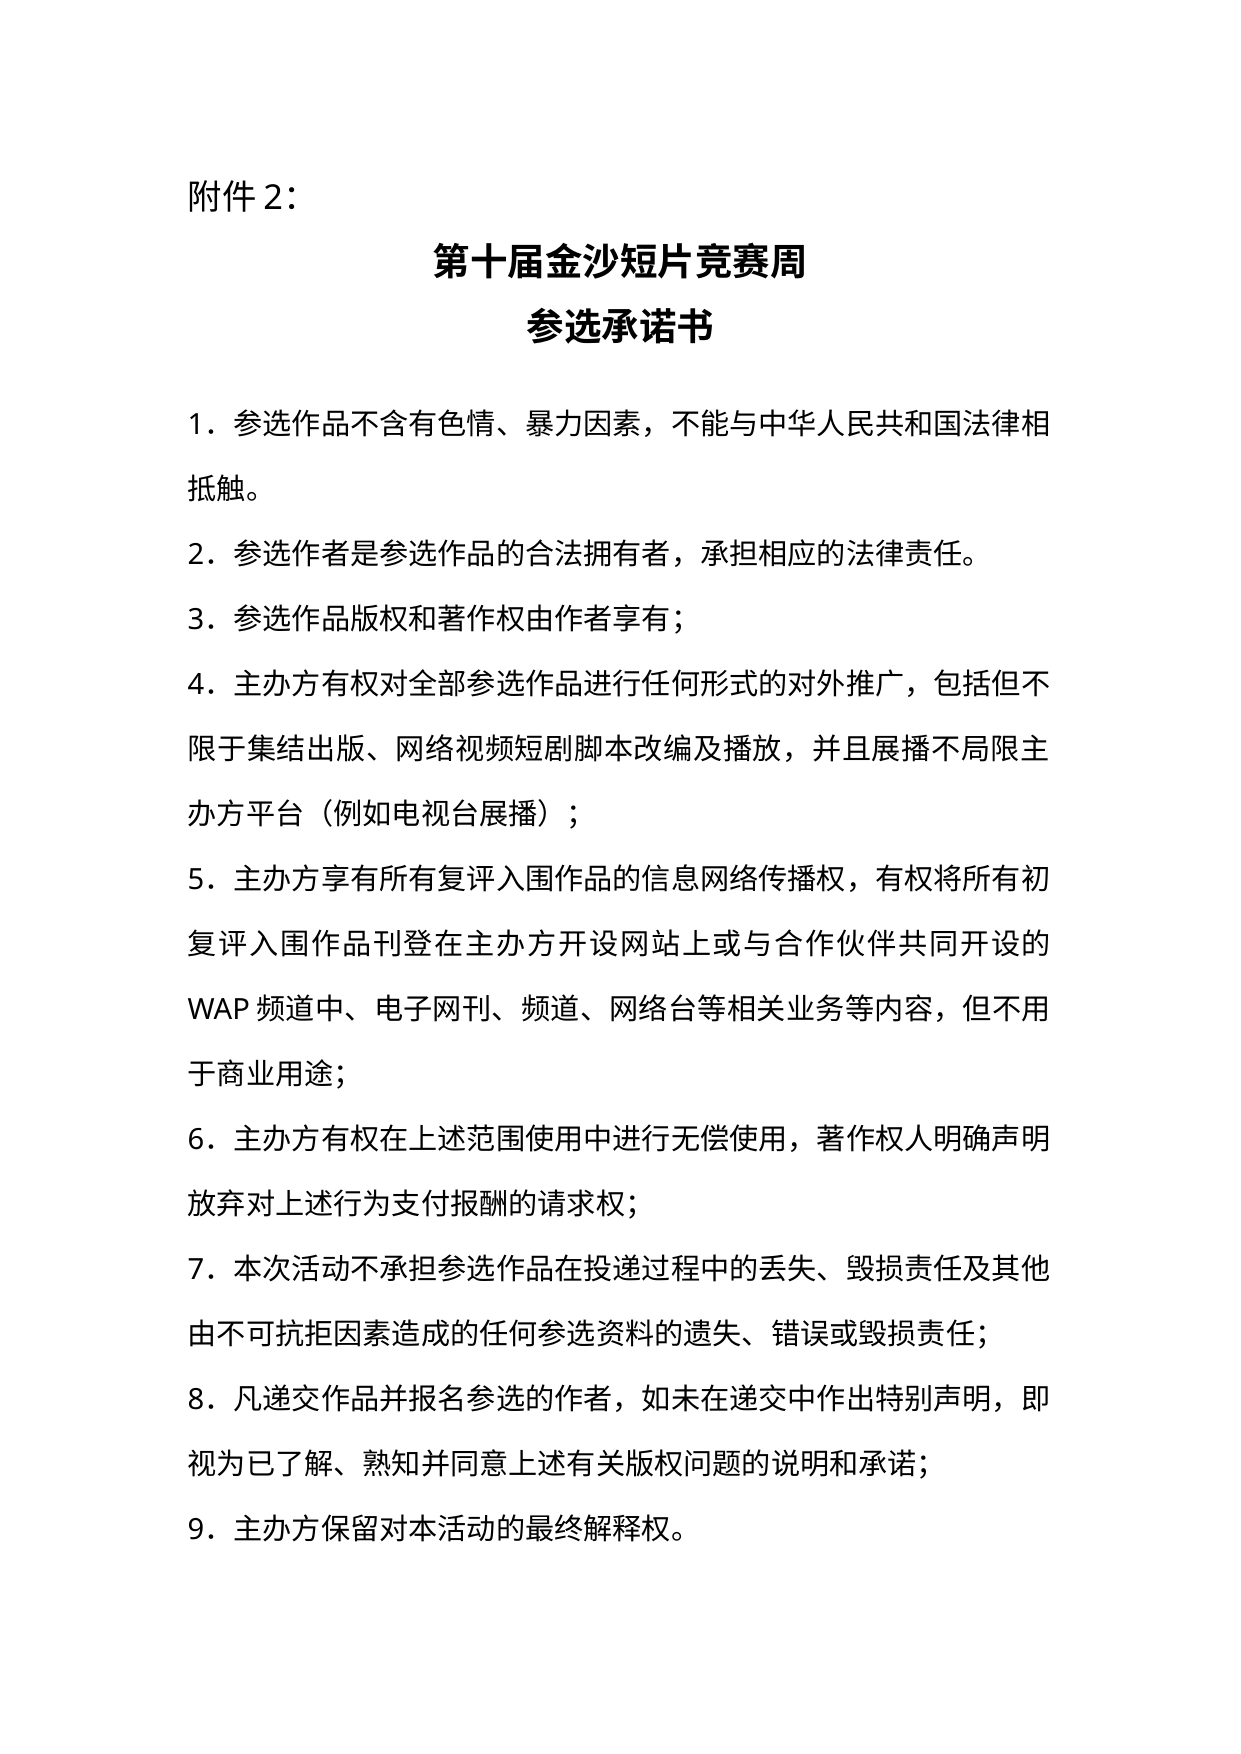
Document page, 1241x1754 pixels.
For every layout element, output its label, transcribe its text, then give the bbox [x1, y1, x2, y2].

text 9．主办方保留对本活动的最终解释权。 [187, 1494, 1053, 1559]
text 4．主办方有权对全部参选作品进行任何形式的对外推广，包括但不限于集结出版、网络视频短剧脚本改编及播放，并且展播不局限主办方平台（例如电视台展播）； [187, 649, 1053, 844]
text 1．参选作品不含有色情、暴力因素，不能与中华人民共和国法律相抵触。 [187, 389, 1053, 519]
text 第十届金沙短片竞赛周 [187, 227, 1053, 292]
text 附件2： [187, 162, 1053, 227]
text 6．主办方有权在上述范围使用中进行无偿使用，著作权人明确声明放弃对上述行为支付报酬的请求权； [187, 1104, 1053, 1234]
text 参选承诺书 [187, 292, 1053, 357]
text 3．参选作品版权和著作权由作者享有； [187, 584, 1053, 649]
text 8．凡递交作品并报名参选的作者，如未在递交中作出特别声明，即视为已了解、熟知并同意上述有关版权问题的说明和承诺； [187, 1364, 1053, 1494]
text 7．本次活动不承担参选作品在投递过程中的丢失、毁损责任及其他由不可抗拒因素造成的任何参选资料的遗失、错误或毁损责任； [187, 1234, 1053, 1364]
text 2．参选作者是参选作品的合法拥有者，承担相应的法律责任。 [187, 519, 1053, 584]
text 5．主办方享有所有复评入围作品的信息网络传播权，有权将所有初复评入围作品刊登在主办方开设网站上或与合作伙伴共同开设的WAP频道中、电子网刊、频道、网络台等相关业务等内容，但不用于商业用途； [187, 844, 1053, 1104]
